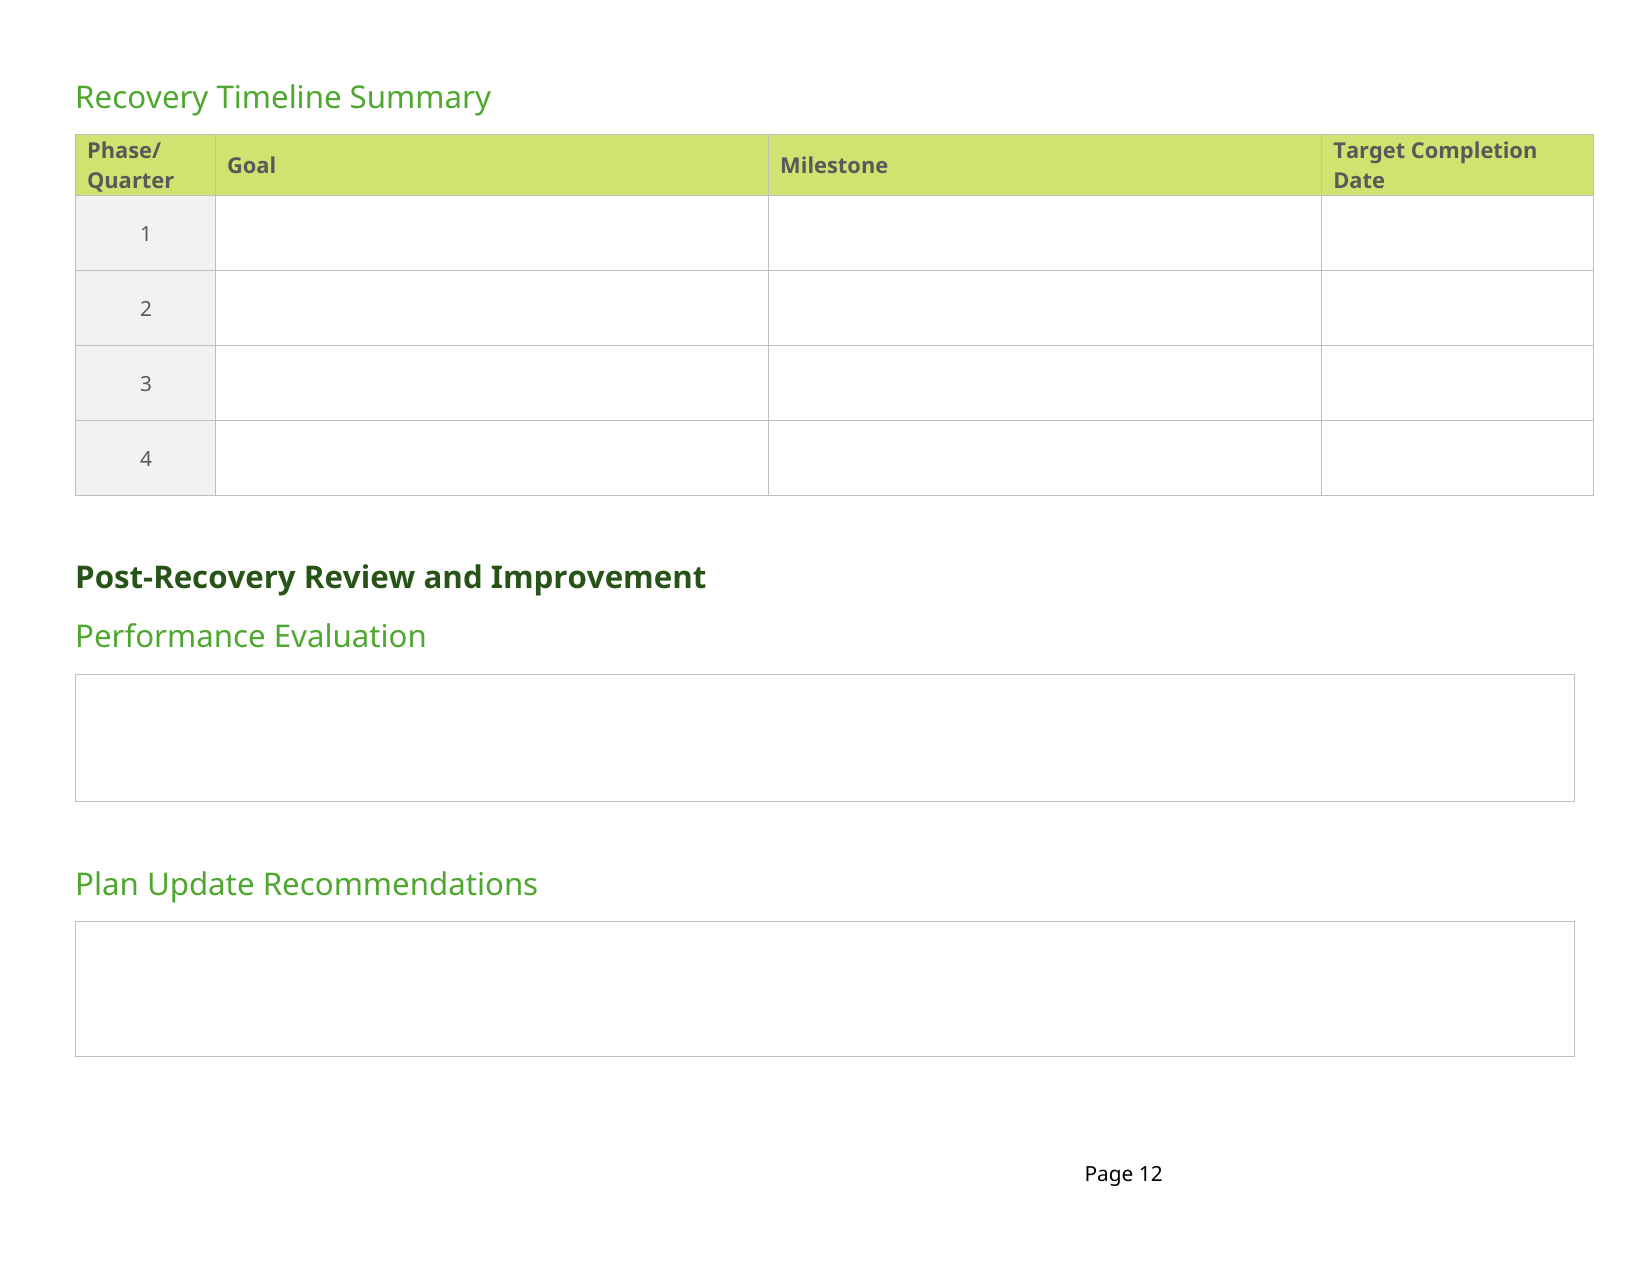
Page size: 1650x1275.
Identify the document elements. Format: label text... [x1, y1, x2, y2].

table_cell [1322, 271, 1593, 345]
table_cell 1 [76, 196, 215, 270]
table_cell 3 [76, 346, 215, 420]
table_cell [769, 346, 1321, 420]
table_cell [1322, 196, 1593, 270]
text Recovery Timeline Summary [75, 75, 1575, 118]
table_cell [216, 346, 768, 420]
table_header Milestone [769, 135, 1321, 195]
table_cell 2 [76, 271, 215, 345]
table_cell [769, 421, 1321, 495]
table_cell [769, 271, 1321, 345]
table_cell 4 [76, 421, 215, 495]
table_cell [216, 271, 768, 345]
table_cell [769, 196, 1321, 270]
text Post-Recovery Review and Improvement [75, 555, 1575, 598]
table_header Phase/ Quarter [76, 135, 215, 195]
table_cell [1322, 421, 1593, 495]
table_cell [216, 421, 768, 495]
table_cell [216, 196, 768, 270]
table_header Target Completion Date [1322, 135, 1593, 195]
text Plan Update Recommendations [75, 861, 1575, 904]
table_header [76, 922, 1574, 1056]
table_header [76, 675, 1574, 801]
table_cell [1322, 346, 1593, 420]
table_header Goal [216, 135, 768, 195]
text Performance Evaluation [75, 614, 1575, 657]
